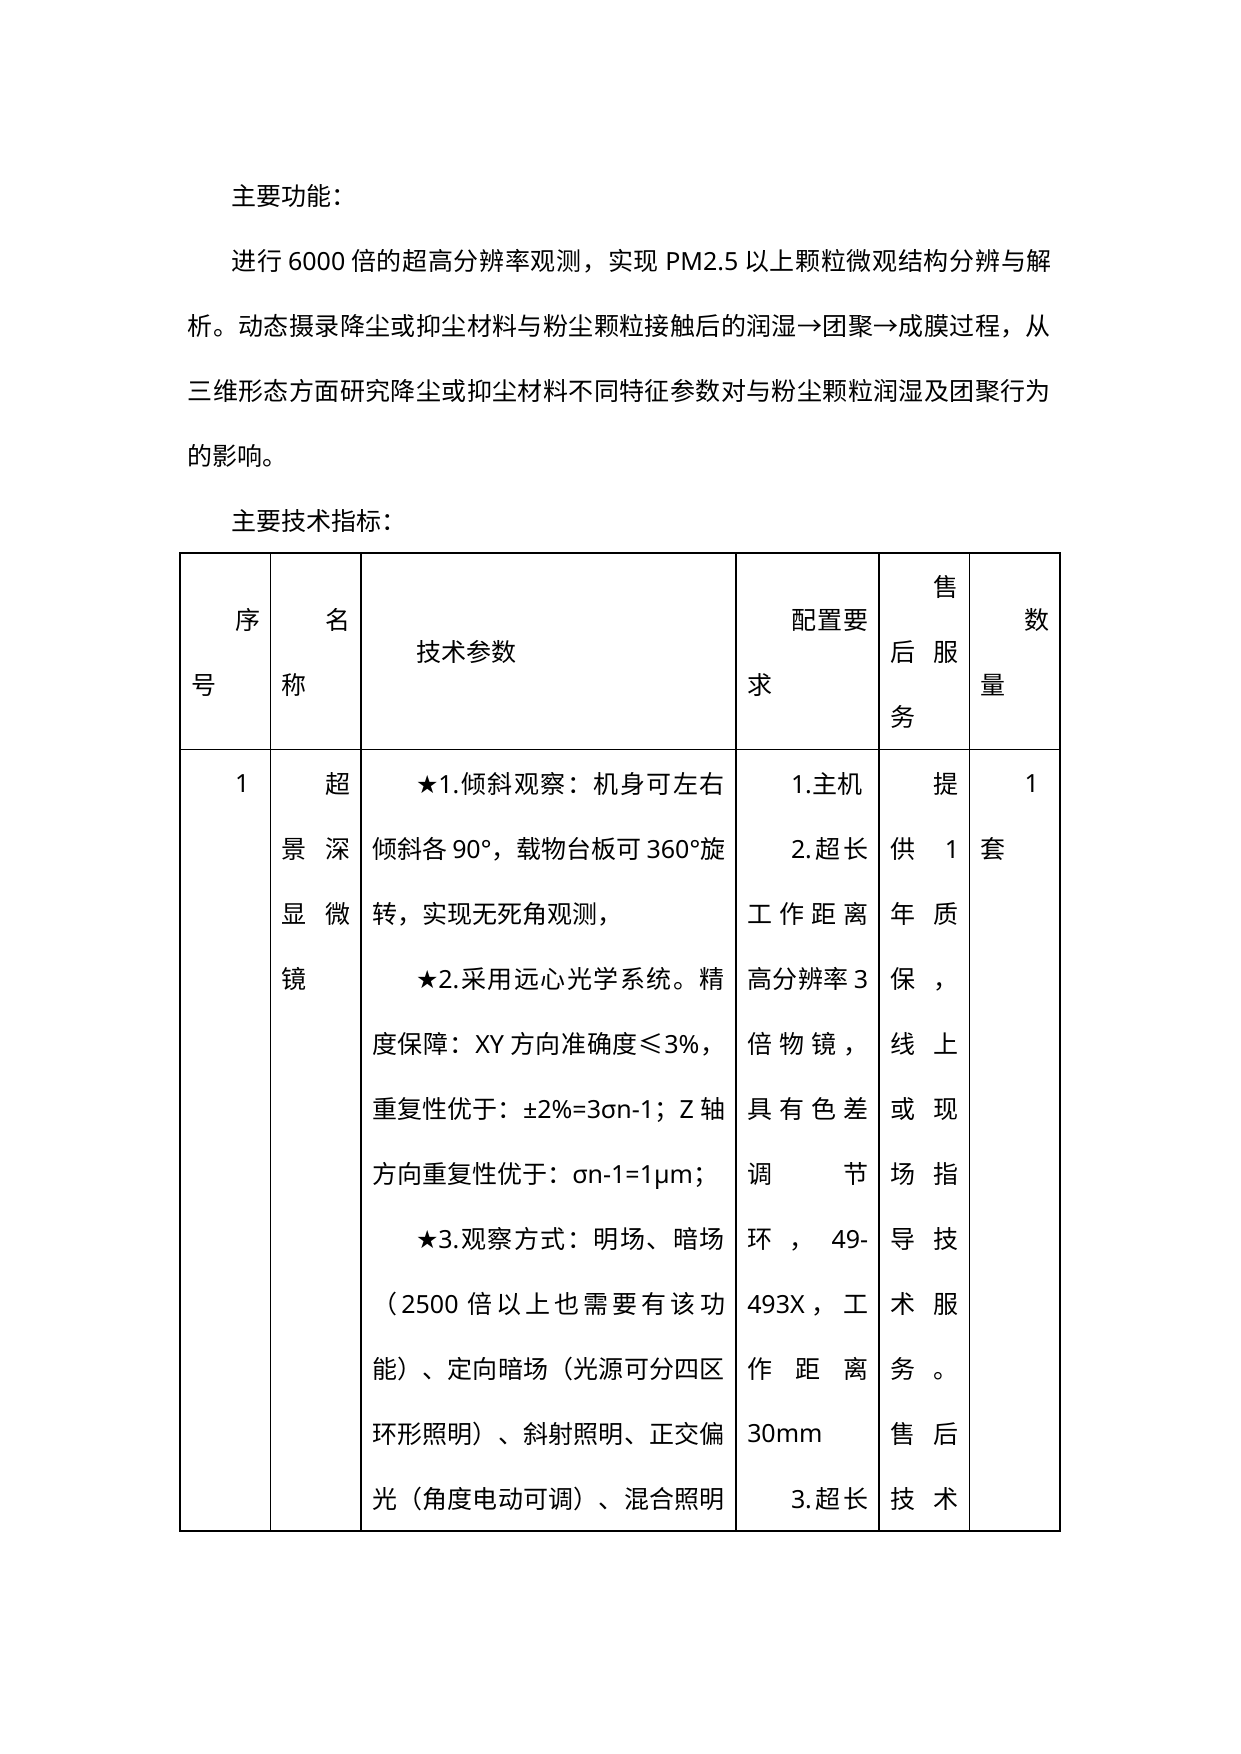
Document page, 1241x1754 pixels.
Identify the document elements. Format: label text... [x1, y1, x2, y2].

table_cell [880, 750, 969, 1530]
table_header 技术参数 [362, 554, 735, 748]
table_header 序号 [181, 554, 270, 748]
table_cell 1 [181, 750, 270, 1530]
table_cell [362, 750, 735, 1530]
table_cell 1套 [970, 750, 1059, 1530]
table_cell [737, 750, 878, 1530]
table_header 配置要求 [737, 554, 878, 748]
text 进行6000倍的超高分辨率观测，实现PM2.5以上颗粒微观结构分辨与解析。动态摄录降尘或抑尘材料与粉尘颗粒接触后的润湿→团聚→成膜过程，从三维形态方面研究降尘或抑尘材料不同特征参数对与粉尘颗粒润湿及团聚行为的影响。 [187, 227, 1053, 487]
table_header 售后服务 [880, 554, 969, 748]
table_header 数量 [970, 554, 1059, 748]
text 主要功能： [187, 162, 1053, 227]
table_header 名称 [271, 554, 360, 748]
table_cell 超景深显微镜 [271, 750, 360, 1530]
text 主要技术指标： [187, 487, 1053, 552]
